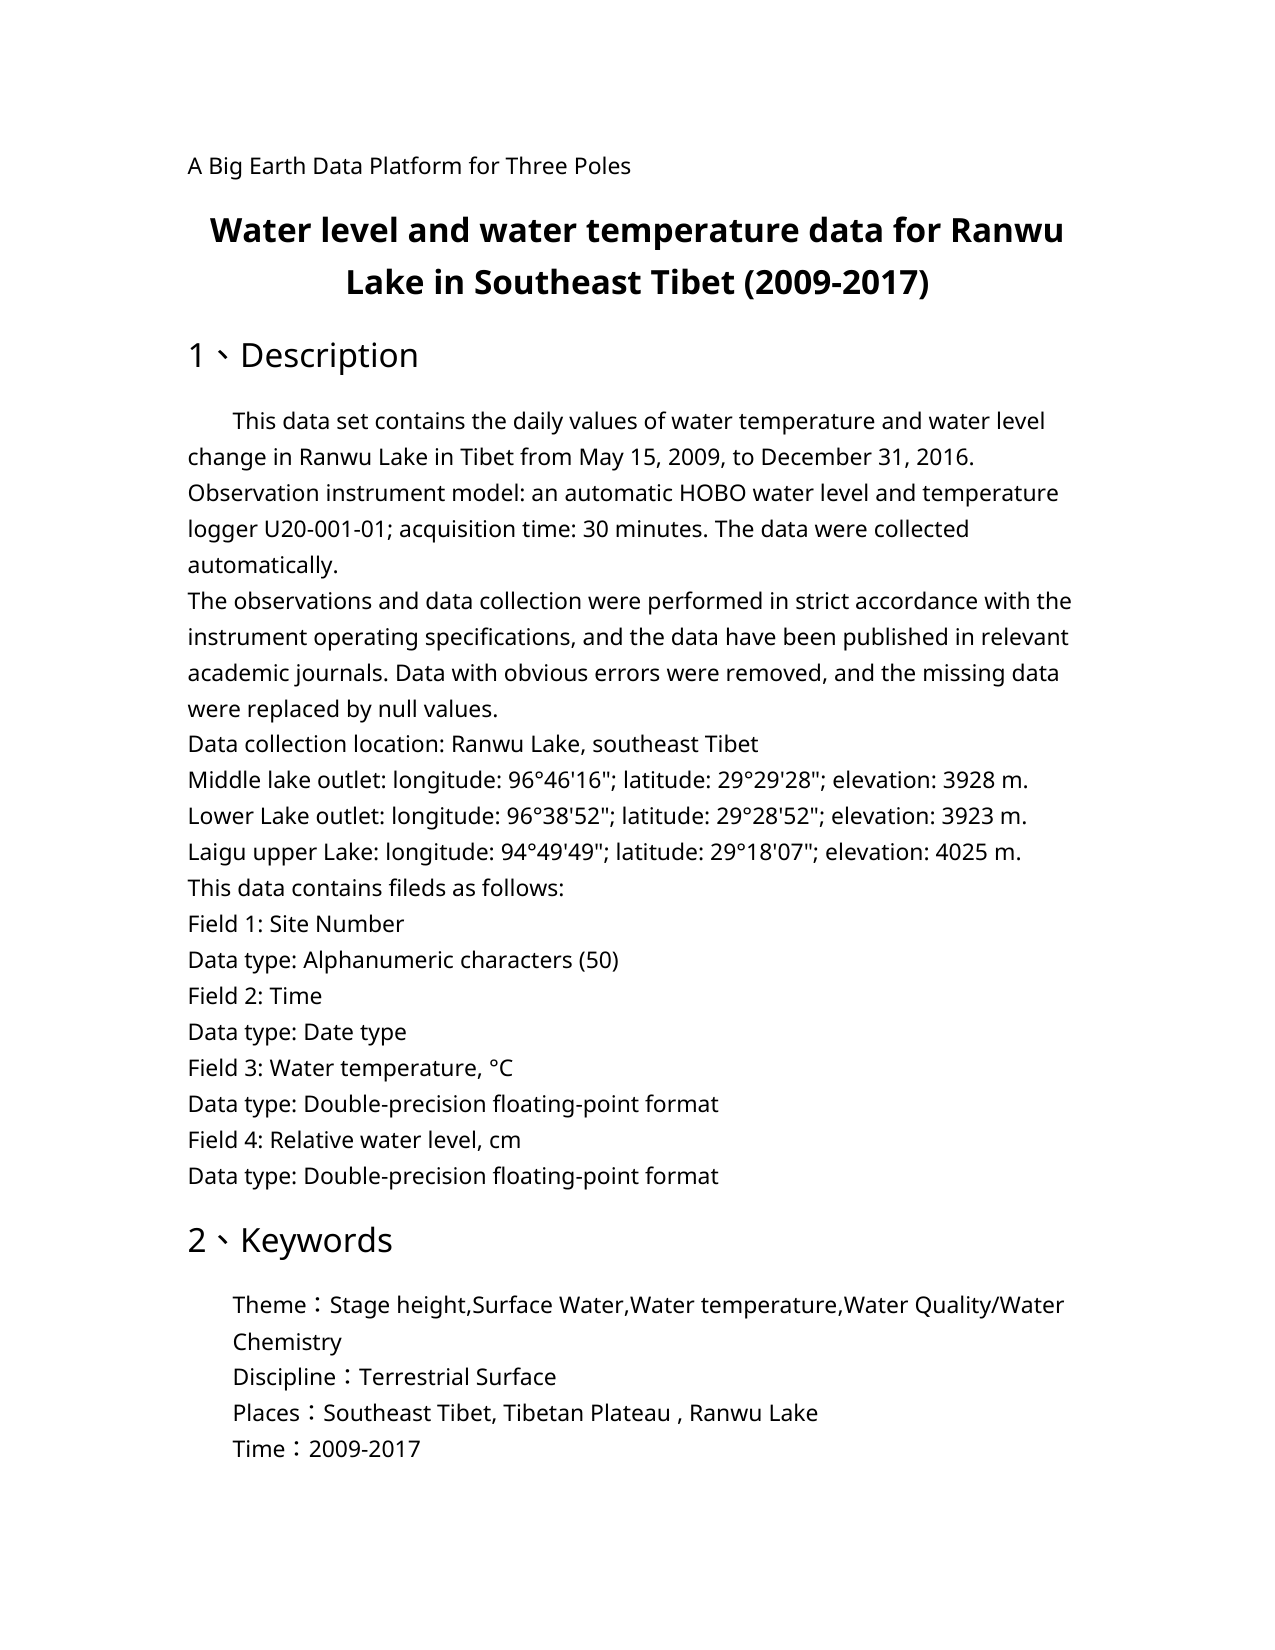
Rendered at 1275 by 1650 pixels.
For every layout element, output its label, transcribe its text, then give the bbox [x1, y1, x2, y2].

text Theme：Stage height,Surface Water,Water temperature,Water Quality/Water Chemistry Discipline：Terrestrial Surface Places：Southeast Tibet, Tibetan Plateau , Ranwu Lake Time：2009-2017 [232, 1289, 1087, 1464]
text Water level and water temperature data for Ranwu Lake in Southeast Tibet (2009-2017) [187, 207, 1087, 304]
text 1、Description [187, 332, 1087, 377]
text This data set contains the daily values of water temperature and water level change in Ranwu Lake in Tibet from May 15, 2009, to December 31, 2016. Observation instrument model: an automatic HOBO water level and temperature logger U20-001-01; acquisition time: 30 minutes. The data were collected automatically. The observations and data collection were performed in strict accordance with the instrument operating specifications, and the data have been published in relevant academic journals. Data with obvious errors were removed, and the missing data were replaced by null values. Data collection location: Ranwu Lake, southeast Tibet Middle lake outlet: longitude: 96°46'16"; latitude: 29°29'28"; elevation: 3928 m. Lower Lake outlet: longitude: 96°38'52"; latitude: 29°28'52"; elevation: 3923 m. Laigu upper Lake: longitude: 94°49'49"; latitude: 29°18'07"; elevation: 4025 m. This data contains fileds as follows: Field 1: Site Number Data type: Alphanumeric characters (50) Field 2: Time Data type: Date type Field 3: Water temperature, °C Data type: Double-precision floating-point format Field 4: Relative water level, cm Data type: Double-precision floating-point format [187, 405, 1087, 1191]
text A Big Earth Data Platform for Three Poles [187, 150, 1087, 181]
text 2、Keywords [187, 1216, 1087, 1262]
